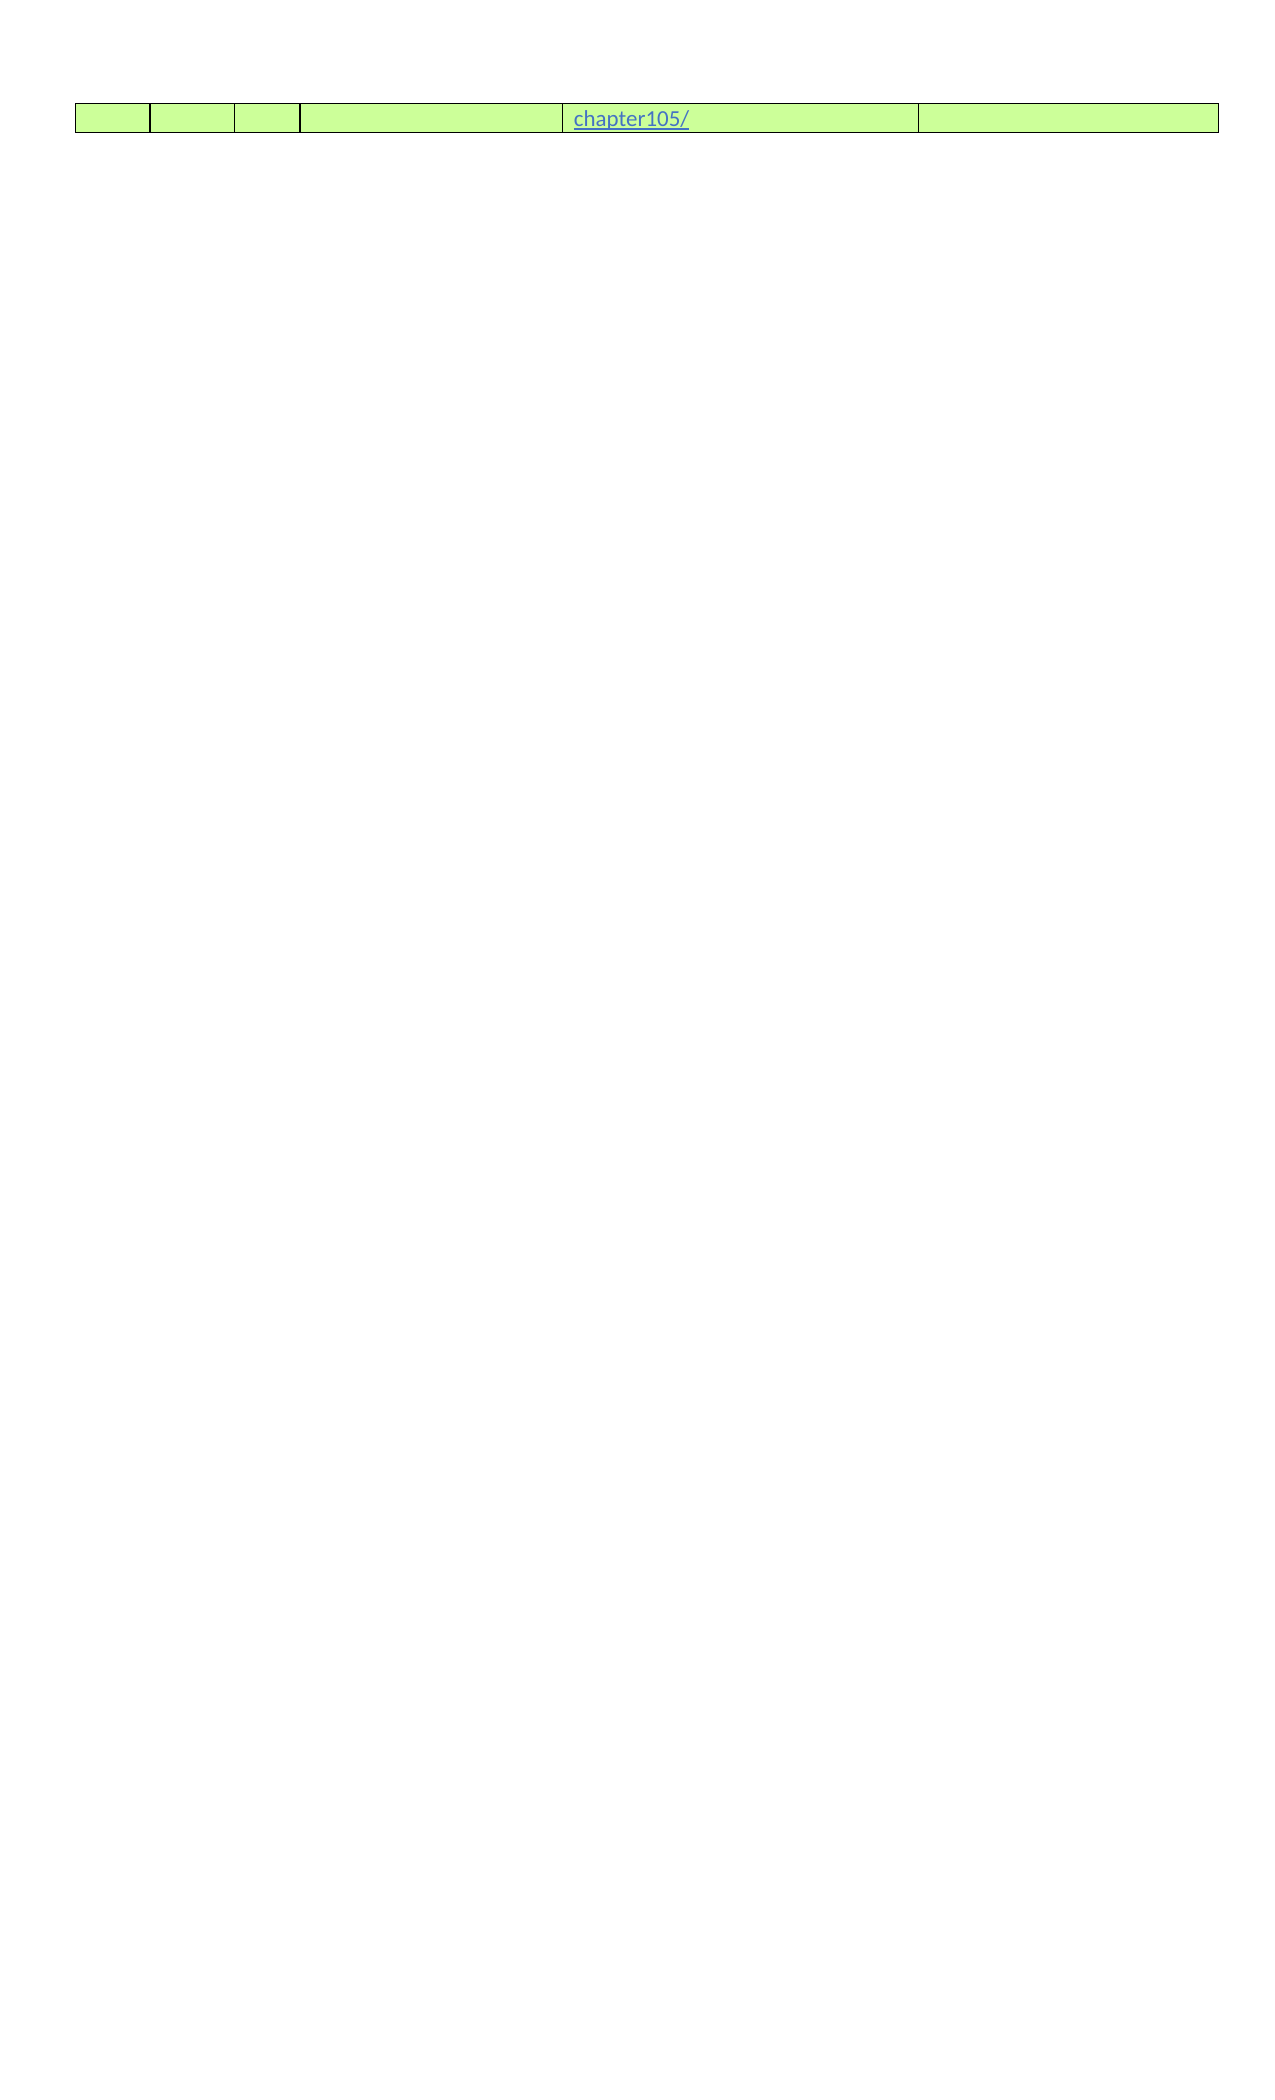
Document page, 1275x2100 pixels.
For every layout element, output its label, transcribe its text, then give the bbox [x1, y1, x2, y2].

table_cell MH [235, 104, 299, 132]
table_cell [563, 104, 918, 132]
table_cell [301, 104, 562, 132]
table_cell 004 [151, 104, 234, 132]
table_cell 18 [76, 104, 149, 132]
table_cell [919, 104, 1218, 132]
